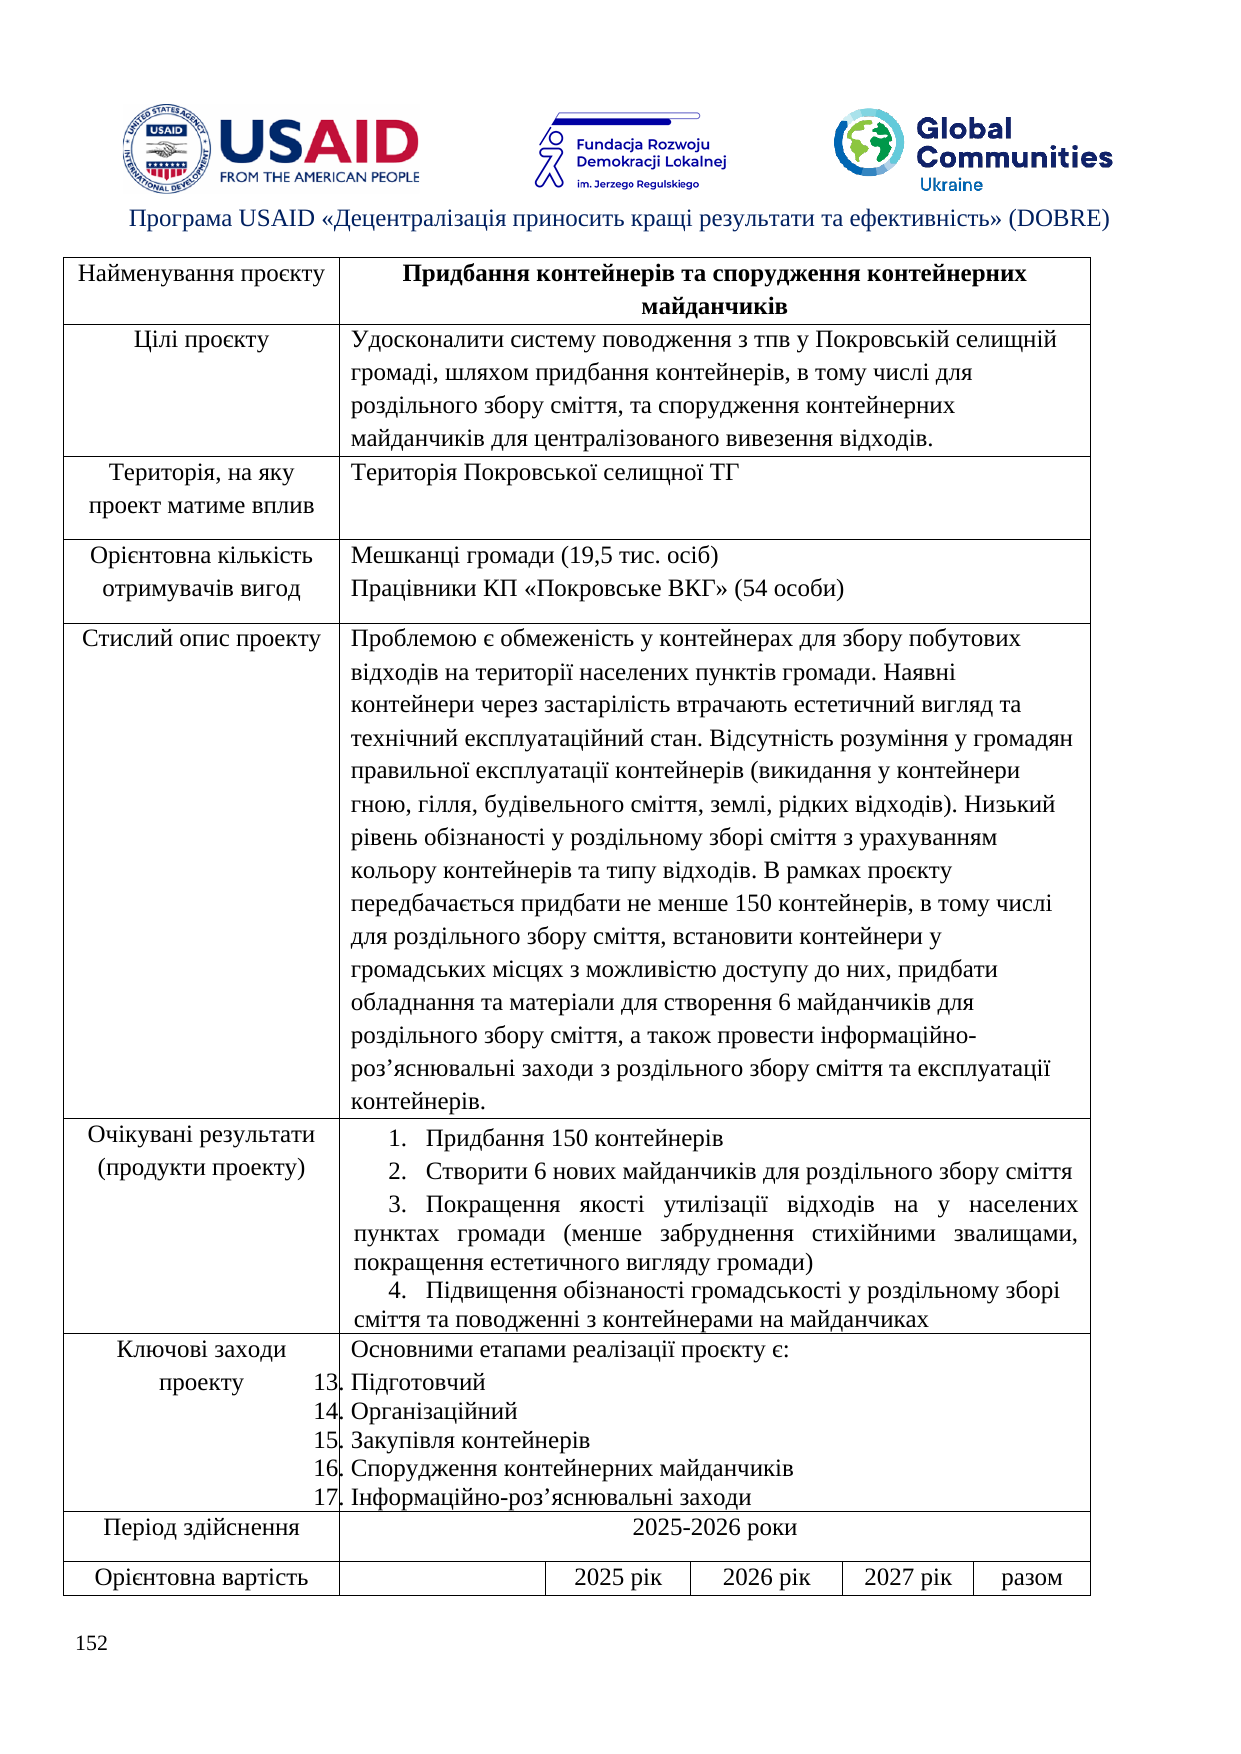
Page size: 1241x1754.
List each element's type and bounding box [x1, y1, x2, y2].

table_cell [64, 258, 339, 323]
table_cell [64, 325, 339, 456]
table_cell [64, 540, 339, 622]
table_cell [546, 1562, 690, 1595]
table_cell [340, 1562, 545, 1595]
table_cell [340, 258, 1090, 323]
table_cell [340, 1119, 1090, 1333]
picture [827, 102, 1118, 196]
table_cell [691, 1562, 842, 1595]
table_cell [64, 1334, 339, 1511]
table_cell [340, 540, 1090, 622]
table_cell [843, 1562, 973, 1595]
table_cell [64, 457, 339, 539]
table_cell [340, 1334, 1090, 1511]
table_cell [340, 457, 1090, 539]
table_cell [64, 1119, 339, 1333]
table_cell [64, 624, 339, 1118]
picture [532, 105, 730, 194]
picture [122, 104, 420, 194]
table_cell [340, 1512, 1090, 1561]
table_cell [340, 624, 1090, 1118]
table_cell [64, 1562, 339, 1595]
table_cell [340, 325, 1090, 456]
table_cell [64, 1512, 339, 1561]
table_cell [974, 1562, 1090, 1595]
